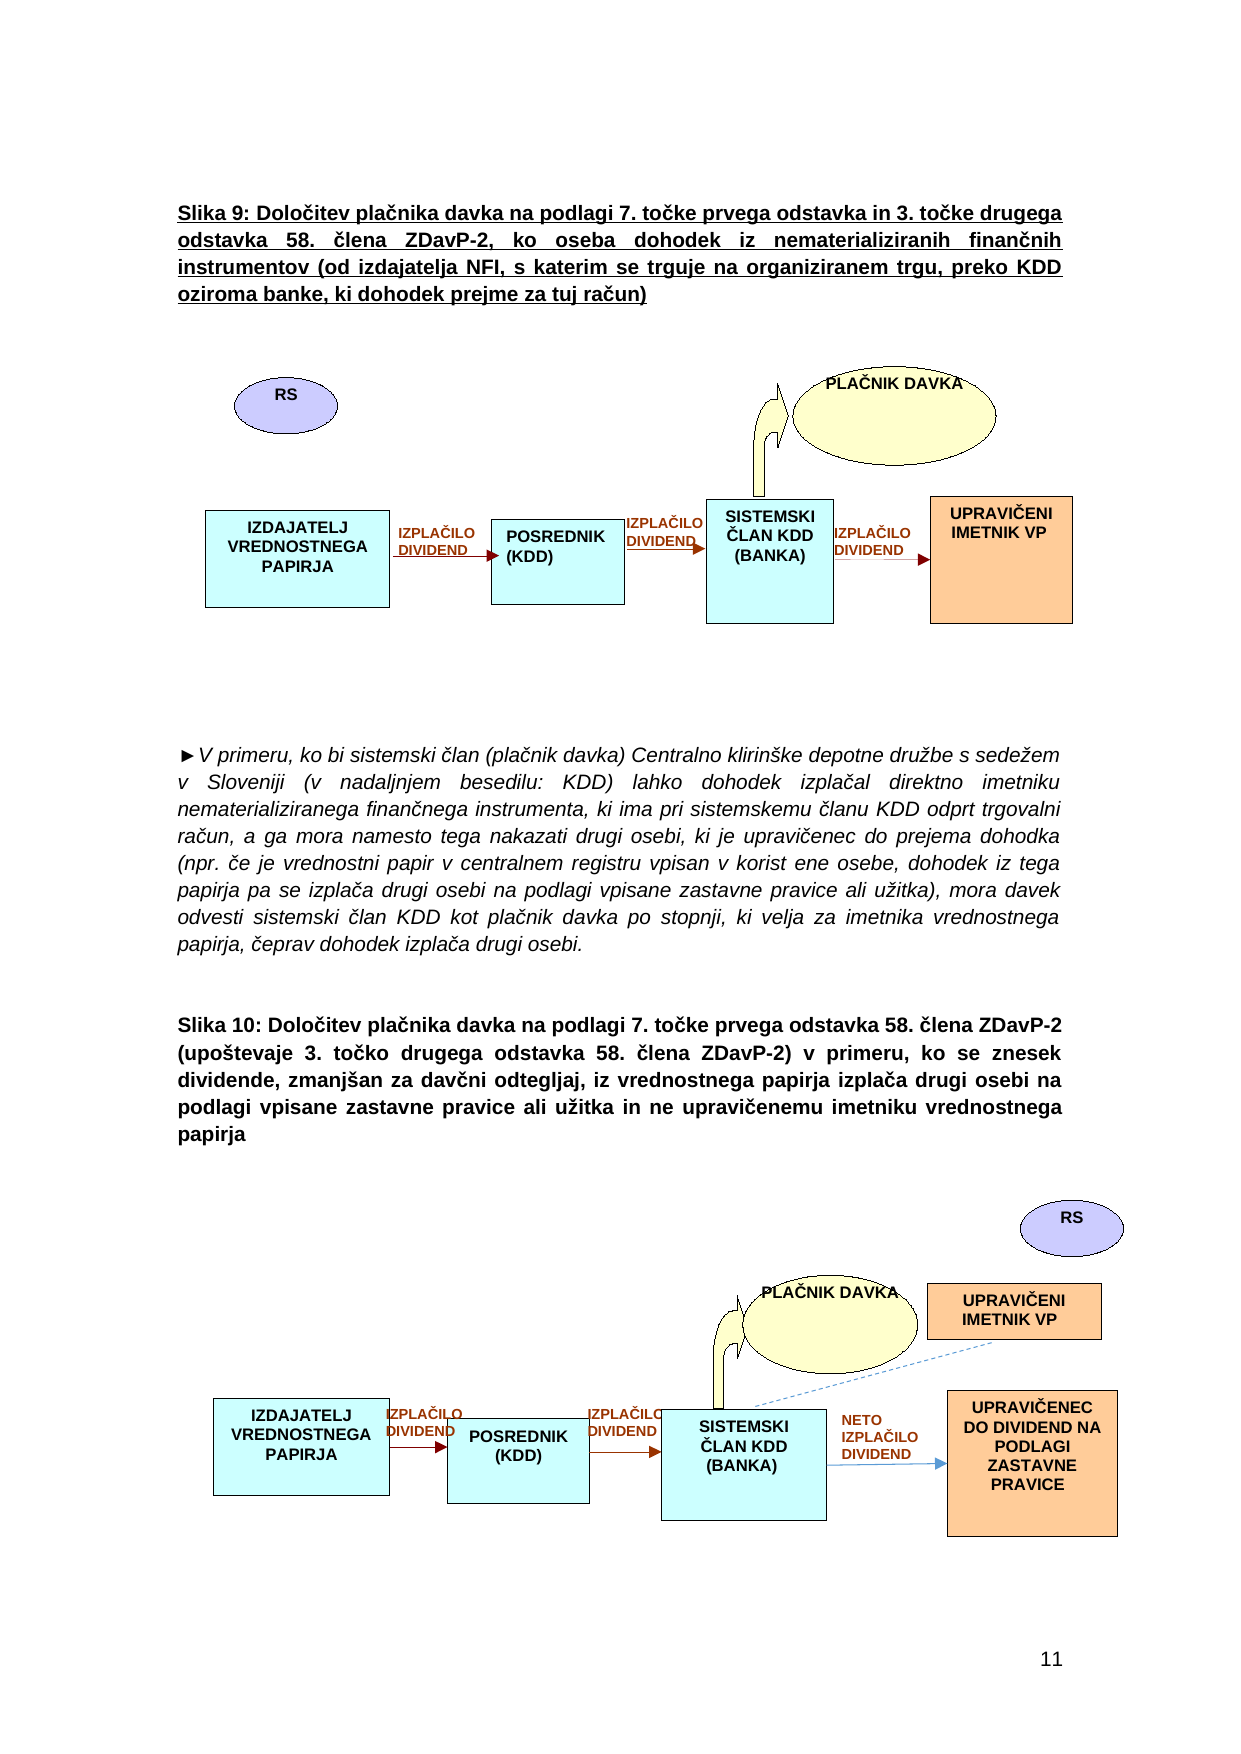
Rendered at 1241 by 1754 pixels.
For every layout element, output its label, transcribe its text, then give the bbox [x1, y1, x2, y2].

text Slika 9: Določitev plačnika davka na podlagi 7. točke prvega odstavka in 3. točke drugega odstavka 58. člena ZDavP-2, ko oseba dohodek iz nematerializiranih finančnih instrumentov (od izdajatelja NFI, s katerim se trguje na organiziranem trgu, preko KDD oziroma banke, ki dohodek prejme za tuj račun) [177, 223, 1063, 249]
text Slika 9: Določitev plačnika davka na podlagi 7. točke prvega odstavka in 3. točke drugega odstavka 58. člena ZDavP-2, ko oseba dohodek iz nematerializiranih finančnih instrumentov (od izdajatelja NFI, s katerim se trguje na organiziranem trgu, preko KDD oziroma banke, ki dohodek prejme za tuj račun) [177, 277, 1063, 307]
text Slika 9: Določitev plačnika davka na podlagi 7. točke prvega odstavka in 3. točke drugega odstavka 58. člena ZDavP-2, ko oseba dohodek iz nematerializiranih finančnih instrumentov (od izdajatelja NFI, s katerim se trguje na organiziranem trgu, preko KDD oziroma banke, ki dohodek prejme za tuj račun) [177, 199, 1063, 222]
text Slika 10: Določitev plačnika davka na podlagi 7. točke prvega odstavka 58. člena ZDavP-2 (upoštevaje 3. točko drugega odstavka 58. člena ZDavP-2) v primeru, ko se znesek dividende, zmanjšan za davčni odtegljaj, iz vrednostnega papirja izplača drugi osebi na podlagi vpisane zastavne pravice ali užitka in ne upravičenemu imetniku vrednostnega papirja [177, 1011, 1063, 1147]
text ►V primeru, ko bi sistemski član (plačnik davka) Centralno klirinške depotne družbe s sedežem v Sloveniji (v nadaljnjem besedilu: KDD) lahko dohodek izplačal direktno imetniku nematerializiranega finančnega instrumenta, ki ima pri sistemskemu članu KDD odprt trgovalni račun, a ga mora namesto tega nakazati drugi osebi, ki je upravičenec do prejema dohodka (npr. če je vrednostni papir v centralnem registru vpisan v korist ene osebe, dohodek iz tega papirja pa se izplača drugi osebi na podlagi vpisane zastavne pravice ali užitka), mora davek odvesti sistemski član KDD kot plačnik davka po stopnji, ki velja za imetnika vrednostnega papirja, čeprav dohodek izplača drugi osebi. [177, 740, 1063, 957]
text Slika 9: Določitev plačnika davka na podlagi 7. točke prvega odstavka in 3. točke drugega odstavka 58. člena ZDavP-2, ko oseba dohodek iz nematerializiranih finančnih instrumentov (od izdajatelja NFI, s katerim se trguje na organiziranem trgu, preko KDD oziroma banke, ki dohodek prejme za tuj račun) [177, 250, 1063, 276]
